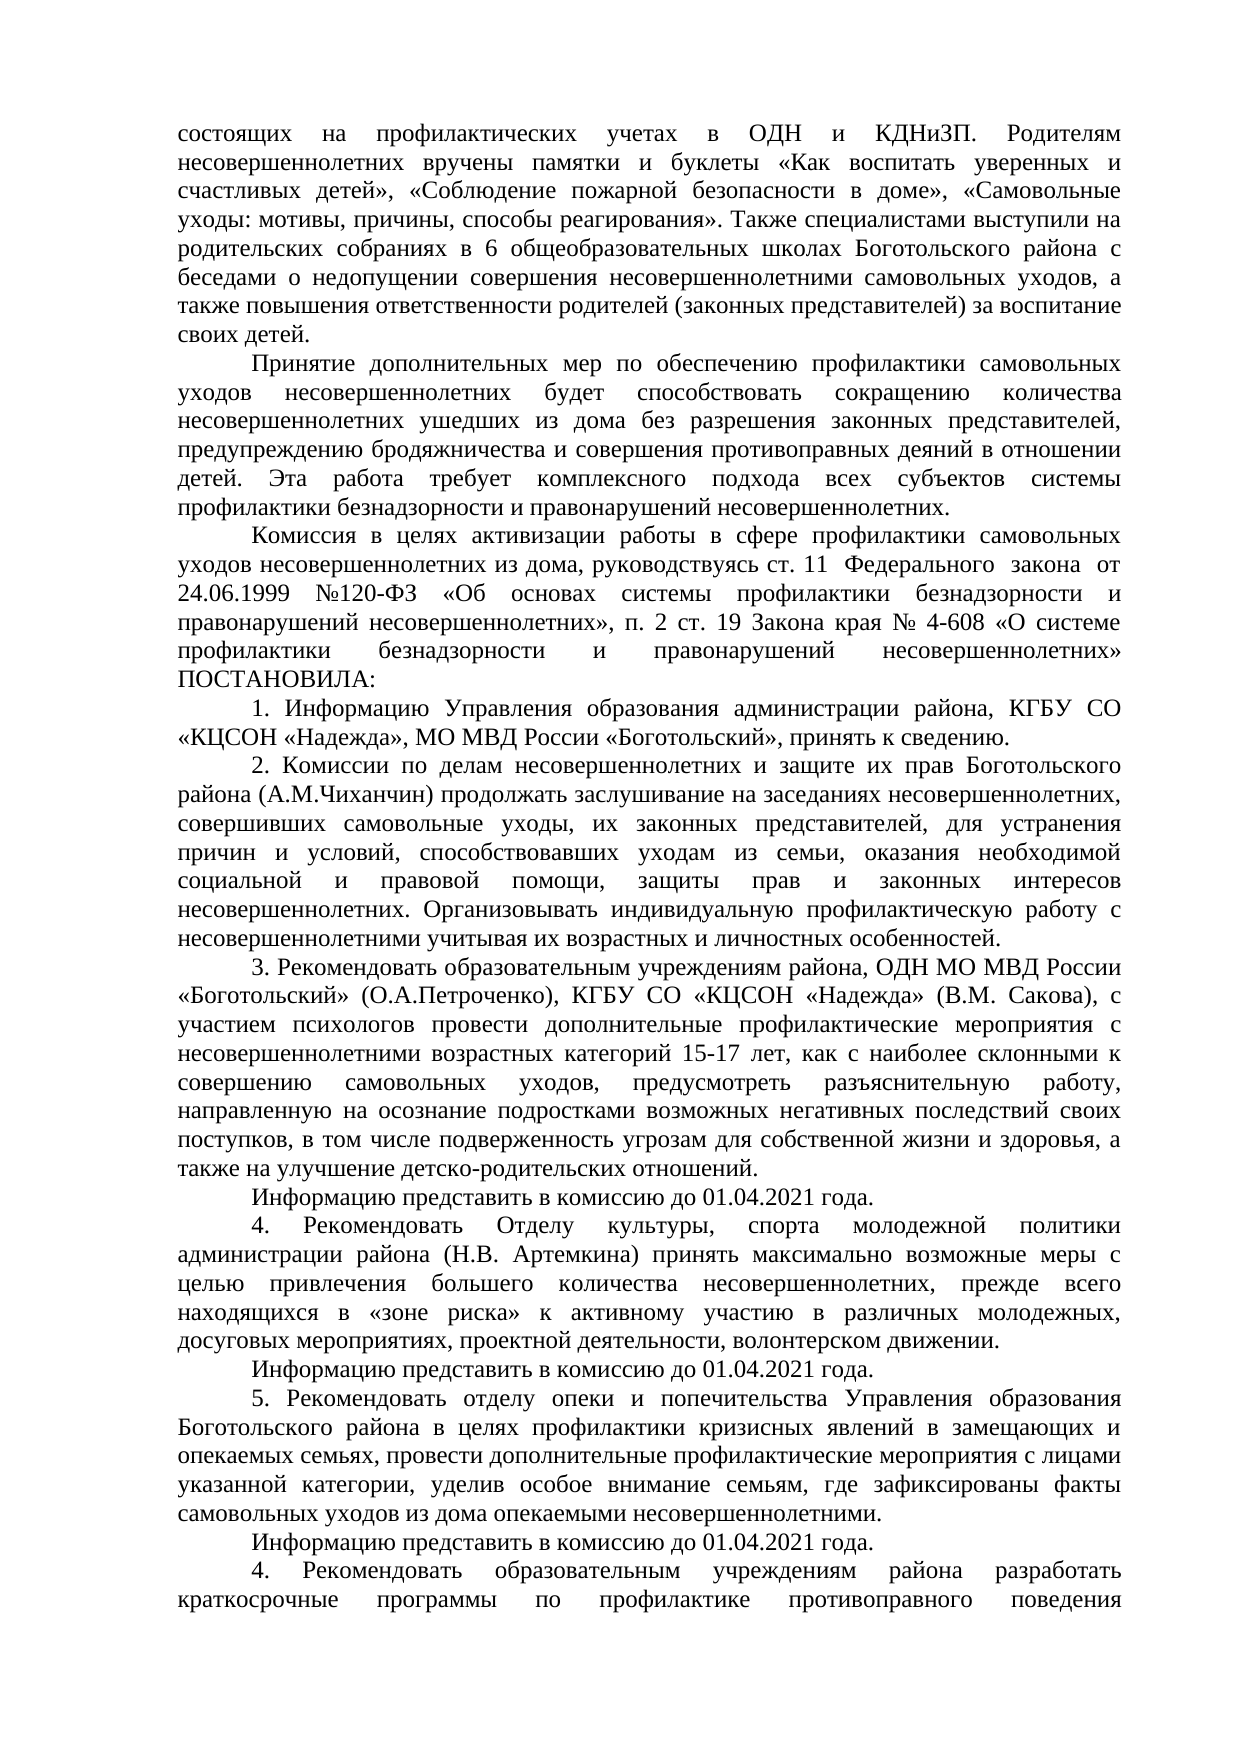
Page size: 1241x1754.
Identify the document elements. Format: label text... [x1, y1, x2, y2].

text Комиссия в целях активизации работы в сфере профилактики самовольных уходов несовершеннолетних из дома, руководствуясь ст. 11 Федерального закона от 24.06.1999 №120-ФЗ «Об основах системы профилактики безнадзорности и правонарушений несовершеннолетних», п. 2 ст. 19 Закона края № 4-608 «О системе профилактики безнадзорности и правонарушений несовершеннолетних» ПОСТАНОВИЛА: [177, 521, 1122, 693]
text Принятие дополнительных мер по обеспечению профилактики самовольных уходов несовершеннолетних будет способствовать сокращению количества несовершеннолетних ушедших из дома без разрешения законных представителей, предупреждению бродяжничества и совершения противоправных деяний в отношении детей. Эта работа требует комплексного подхода всех субъектов системы профилактики безнадзорности и правонарушений несовершеннолетних. [177, 348, 1122, 521]
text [177, 118, 1122, 348]
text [177, 1556, 1122, 1613]
text Информацию представить в комиссию до 01.04.2021 года. [177, 1354, 1122, 1383]
text 5. Рекомендовать отделу опеки и попечительства Управления образования Боготольского района в целях профилактики кризисных явлений в замещающих и опекаемых семьях, провести дополнительные профилактические мероприятия с лицами указанной категории, уделив особое внимание семьям, где зафиксированы факты самовольных уходов из дома опекаемыми несовершеннолетними. [177, 1383, 1122, 1527]
text Информацию представить в комиссию до 01.04.2021 года. [177, 1527, 1122, 1556]
text 2. Комиссии по делам несовершеннолетних и защите их прав Боготольского района (А.М.Чиханчин) продолжать заслушивание на заседаниях несовершеннолетних, совершивших самовольные уходы, их законных представителей, для устранения причин и условий, способствовавших уходам из семьи, оказания необходимой социальной и правовой помощи, защиты прав и законных интересов несовершеннолетних. Организовывать индивидуальную профилактическую работу с несовершеннолетними учитывая их возрастных и личностных особенностей. [177, 751, 1122, 952]
text 3. Рекомендовать образовательным учреждениям района, ОДН МО МВД России «Боготольский» (О.А.Петроченко), КГБУ СО «КЦСОН «Надежда» (В.М. Сакова), с участием психологов провести дополнительные профилактические мероприятия с несовершеннолетними возрастных категорий 15-17 лет, как с наиболее склонными к совершению самовольных уходов, предусмотреть разъяснительную работу, направленную на осознание подростками возможных негативных последствий своих поступков, в том числе подверженность угрозам для собственной жизни и здоровья, а также на улучшение детско-родительских отношений. [177, 952, 1122, 1182]
text 4. Рекомендовать Отделу культуры, спорта молодежной политики администрации района (Н.В. Артемкина) принять максимально возможные меры с целью привлечения большего количества несовершеннолетних, прежде всего находящихся в «зоне риска» к активному участию в различных молодежных, досуговых мероприятиях, проектной деятельности, волонтерском движении. [177, 1211, 1122, 1354]
text 1. Информацию Управления образования администрации района, КГБУ СО «КЦСОН «Надежда», МО МВД России «Боготольский», принять к сведению. [177, 693, 1122, 751]
text Информацию представить в комиссию до 01.04.2021 года. [177, 1182, 1122, 1211]
